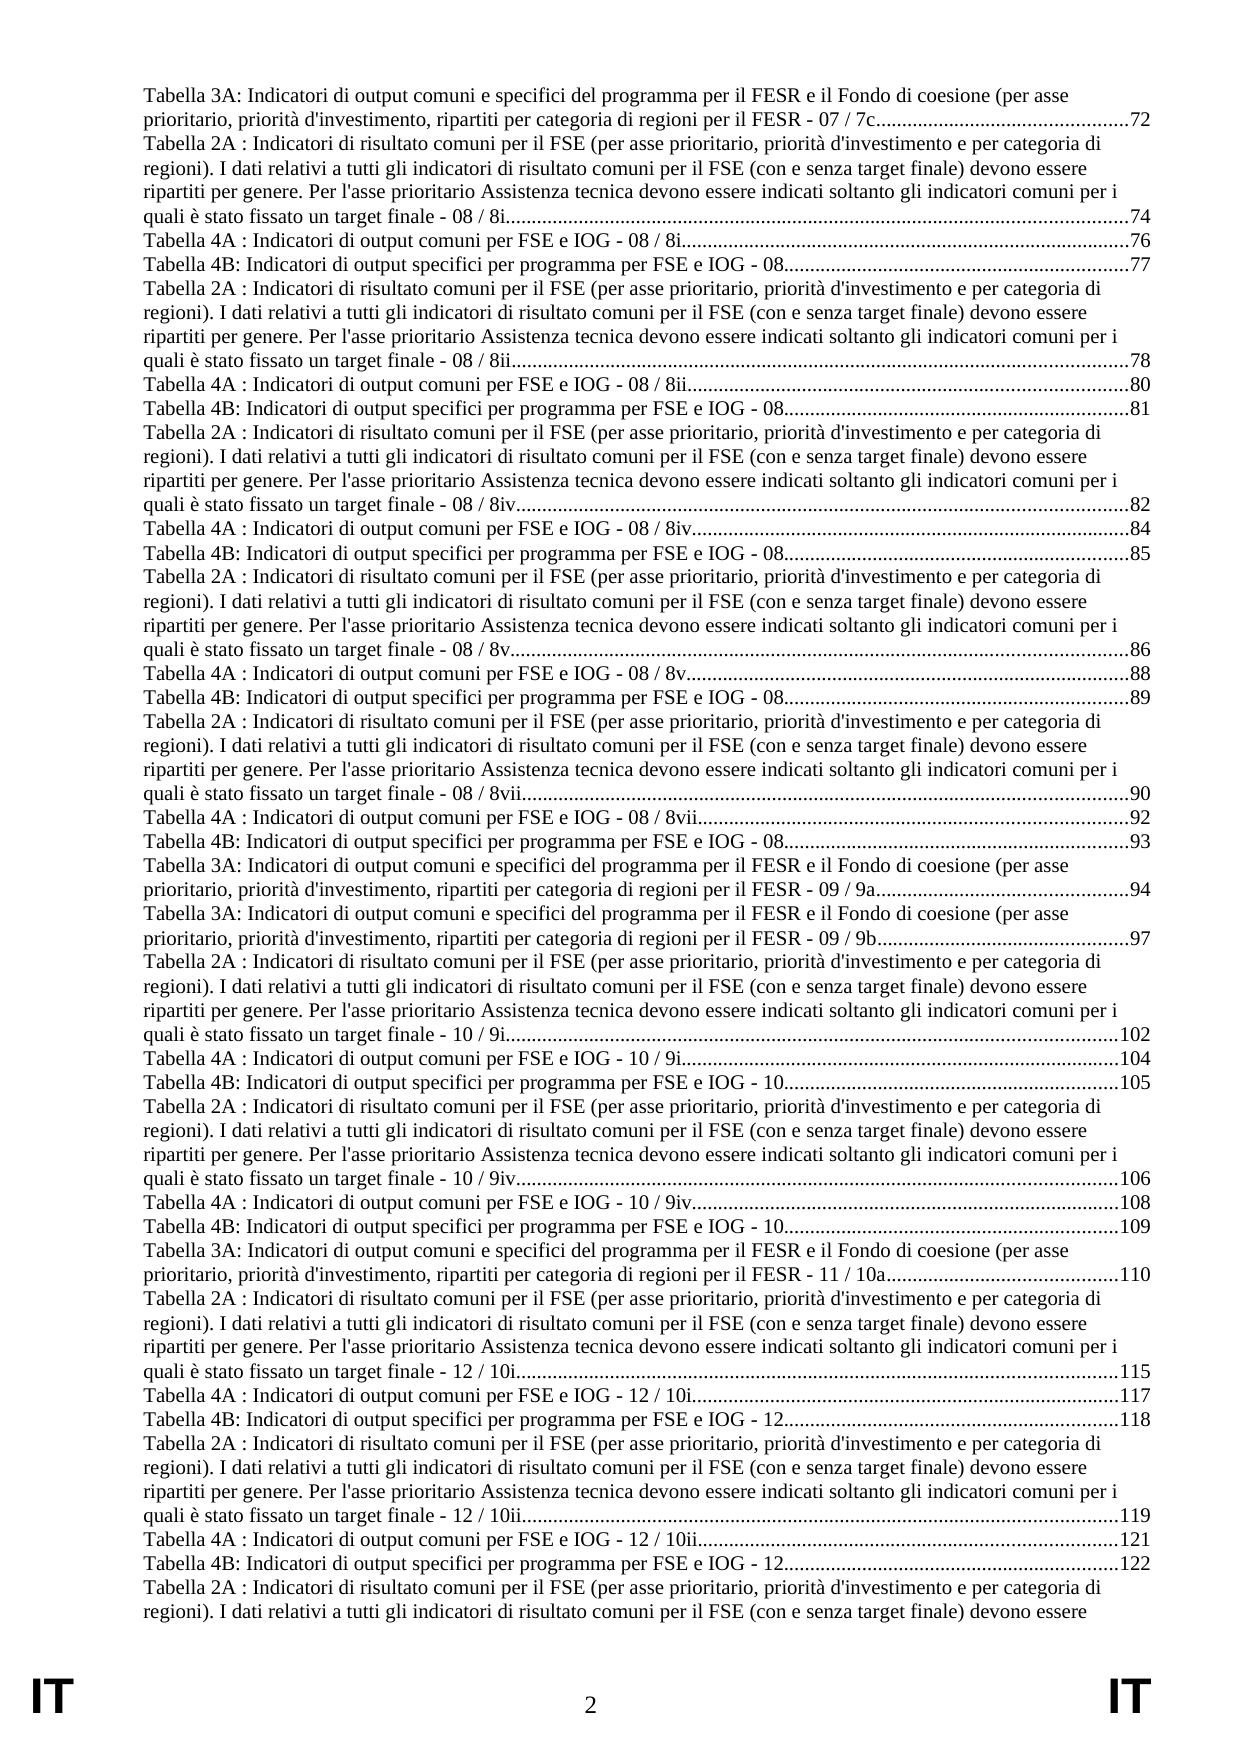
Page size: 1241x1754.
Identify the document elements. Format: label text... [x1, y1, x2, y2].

text Tabella 4B: Indicatori di output specifici per programma per FSE e IOG - 10 105 [143, 1070, 1152, 1094]
text Tabella 2A : Indicatori di risultato comuni per il FSE (per asse prioritario, priorità d'investimento e per categoria di regioni). I dati relativi a tutti gli indicatori di risultato comuni per il FSE (con e senza target finale) devono essere ripartiti per genere. Per l'asse prioritario Assistenza tecnica devono essere indicati soltanto gli indicatori comuni per i quali è stato fissato un target finale - 12 / 10i 115 [143, 1286, 1152, 1383]
text Tabella 4B: Indicatori di output specifici per programma per FSE e IOG - 08 89 [143, 685, 1152, 709]
text Tabella 4A : Indicatori di output comuni per FSE e IOG - 08 / 8i 76 [143, 228, 1152, 252]
text Tabella 4B: Indicatori di output specifici per programma per FSE e IOG - 10 109 [143, 1214, 1152, 1238]
text Tabella 3A: Indicatori di output comuni e specifici del programma per il FESR e il Fondo di coesione (per asse prioritario, priorità d'investimento, ripartiti per categoria di regioni per il FESR - 11 / 10a 110 [143, 1238, 1152, 1286]
text Tabella 4B: Indicatori di output specifici per programma per FSE e IOG - 12 122 [143, 1551, 1152, 1575]
text Tabella 4A : Indicatori di output comuni per FSE e IOG - 12 / 10ii 121 [143, 1527, 1152, 1551]
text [143, 1575, 1152, 1623]
text Tabella 2A : Indicatori di risultato comuni per il FSE (per asse prioritario, priorità d'investimento e per categoria di regioni). I dati relativi a tutti gli indicatori di risultato comuni per il FSE (con e senza target finale) devono essere ripartiti per genere. Per l'asse prioritario Assistenza tecnica devono essere indicati soltanto gli indicatori comuni per i quali è stato fissato un target finale - 10 / 9iv 106 [143, 1094, 1152, 1190]
text Tabella 4B: Indicatori di output specifici per programma per FSE e IOG - 08 93 [143, 829, 1152, 853]
text Tabella 2A : Indicatori di risultato comuni per il FSE (per asse prioritario, priorità d'investimento e per categoria di regioni). I dati relativi a tutti gli indicatori di risultato comuni per il FSE (con e senza target finale) devono essere ripartiti per genere. Per l'asse prioritario Assistenza tecnica devono essere indicati soltanto gli indicatori comuni per i quali è stato fissato un target finale - 08 / 8i 74 [143, 131, 1152, 228]
text Tabella 4A : Indicatori di output comuni per FSE e IOG - 08 / 8ii 80 [143, 372, 1152, 396]
text Tabella 4A : Indicatori di output comuni per FSE e IOG - 08 / 8vii 92 [143, 805, 1152, 829]
text Tabella 4B: Indicatori di output specifici per programma per FSE e IOG - 08 77 [143, 252, 1152, 276]
text Tabella 2A : Indicatori di risultato comuni per il FSE (per asse prioritario, priorità d'investimento e per categoria di regioni). I dati relativi a tutti gli indicatori di risultato comuni per il FSE (con e senza target finale) devono essere ripartiti per genere. Per l'asse prioritario Assistenza tecnica devono essere indicati soltanto gli indicatori comuni per i quali è stato fissato un target finale - 12 / 10ii 119 [143, 1431, 1152, 1527]
text Tabella 4A : Indicatori di output comuni per FSE e IOG - 08 / 8iv 84 [143, 516, 1152, 540]
text Tabella 4B: Indicatori di output specifici per programma per FSE e IOG - 08 85 [143, 540, 1152, 564]
text Tabella 4A : Indicatori di output comuni per FSE e IOG - 08 / 8v 88 [143, 661, 1152, 685]
text Tabella 2A : Indicatori di risultato comuni per il FSE (per asse prioritario, priorità d'investimento e per categoria di regioni). I dati relativi a tutti gli indicatori di risultato comuni per il FSE (con e senza target finale) devono essere ripartiti per genere. Per l'asse prioritario Assistenza tecnica devono essere indicati soltanto gli indicatori comuni per i quali è stato fissato un target finale - 08 / 8vii 90 [143, 709, 1152, 805]
text Tabella 4A : Indicatori di output comuni per FSE e IOG - 12 / 10i 117 [143, 1383, 1152, 1407]
text Tabella 2A : Indicatori di risultato comuni per il FSE (per asse prioritario, priorità d'investimento e per categoria di regioni). I dati relativi a tutti gli indicatori di risultato comuni per il FSE (con e senza target finale) devono essere ripartiti per genere. Per l'asse prioritario Assistenza tecnica devono essere indicati soltanto gli indicatori comuni per i quali è stato fissato un target finale - 10 / 9i 102 [143, 949, 1152, 1046]
text Tabella 4B: Indicatori di output specifici per programma per FSE e IOG - 08 81 [143, 396, 1152, 420]
text Tabella 3A: Indicatori di output comuni e specifici del programma per il FESR e il Fondo di coesione (per asse prioritario, priorità d'investimento, ripartiti per categoria di regioni per il FESR - 07 / 7c 72 [143, 83, 1152, 131]
text Tabella 2A : Indicatori di risultato comuni per il FSE (per asse prioritario, priorità d'investimento e per categoria di regioni). I dati relativi a tutti gli indicatori di risultato comuni per il FSE (con e senza target finale) devono essere ripartiti per genere. Per l'asse prioritario Assistenza tecnica devono essere indicati soltanto gli indicatori comuni per i quali è stato fissato un target finale - 08 / 8iv 82 [143, 420, 1152, 516]
text Tabella 4A : Indicatori di output comuni per FSE e IOG - 10 / 9i 104 [143, 1046, 1152, 1070]
text Tabella 2A : Indicatori di risultato comuni per il FSE (per asse prioritario, priorità d'investimento e per categoria di regioni). I dati relativi a tutti gli indicatori di risultato comuni per il FSE (con e senza target finale) devono essere ripartiti per genere. Per l'asse prioritario Assistenza tecnica devono essere indicati soltanto gli indicatori comuni per i quali è stato fissato un target finale - 08 / 8ii 78 [143, 276, 1152, 372]
text Tabella 3A: Indicatori di output comuni e specifici del programma per il FESR e il Fondo di coesione (per asse prioritario, priorità d'investimento, ripartiti per categoria di regioni per il FESR - 09 / 9b 97 [143, 901, 1152, 949]
text Tabella 4B: Indicatori di output specifici per programma per FSE e IOG - 12 118 [143, 1407, 1152, 1431]
text Tabella 2A : Indicatori di risultato comuni per il FSE (per asse prioritario, priorità d'investimento e per categoria di regioni). I dati relativi a tutti gli indicatori di risultato comuni per il FSE (con e senza target finale) devono essere ripartiti per genere. Per l'asse prioritario Assistenza tecnica devono essere indicati soltanto gli indicatori comuni per i quali è stato fissato un target finale - 08 / 8v 86 [143, 564, 1152, 661]
text Tabella 4A : Indicatori di output comuni per FSE e IOG - 10 / 9iv 108 [143, 1190, 1152, 1214]
text Tabella 3A: Indicatori di output comuni e specifici del programma per il FESR e il Fondo di coesione (per asse prioritario, priorità d'investimento, ripartiti per categoria di regioni per il FESR - 09 / 9a 94 [143, 853, 1152, 901]
